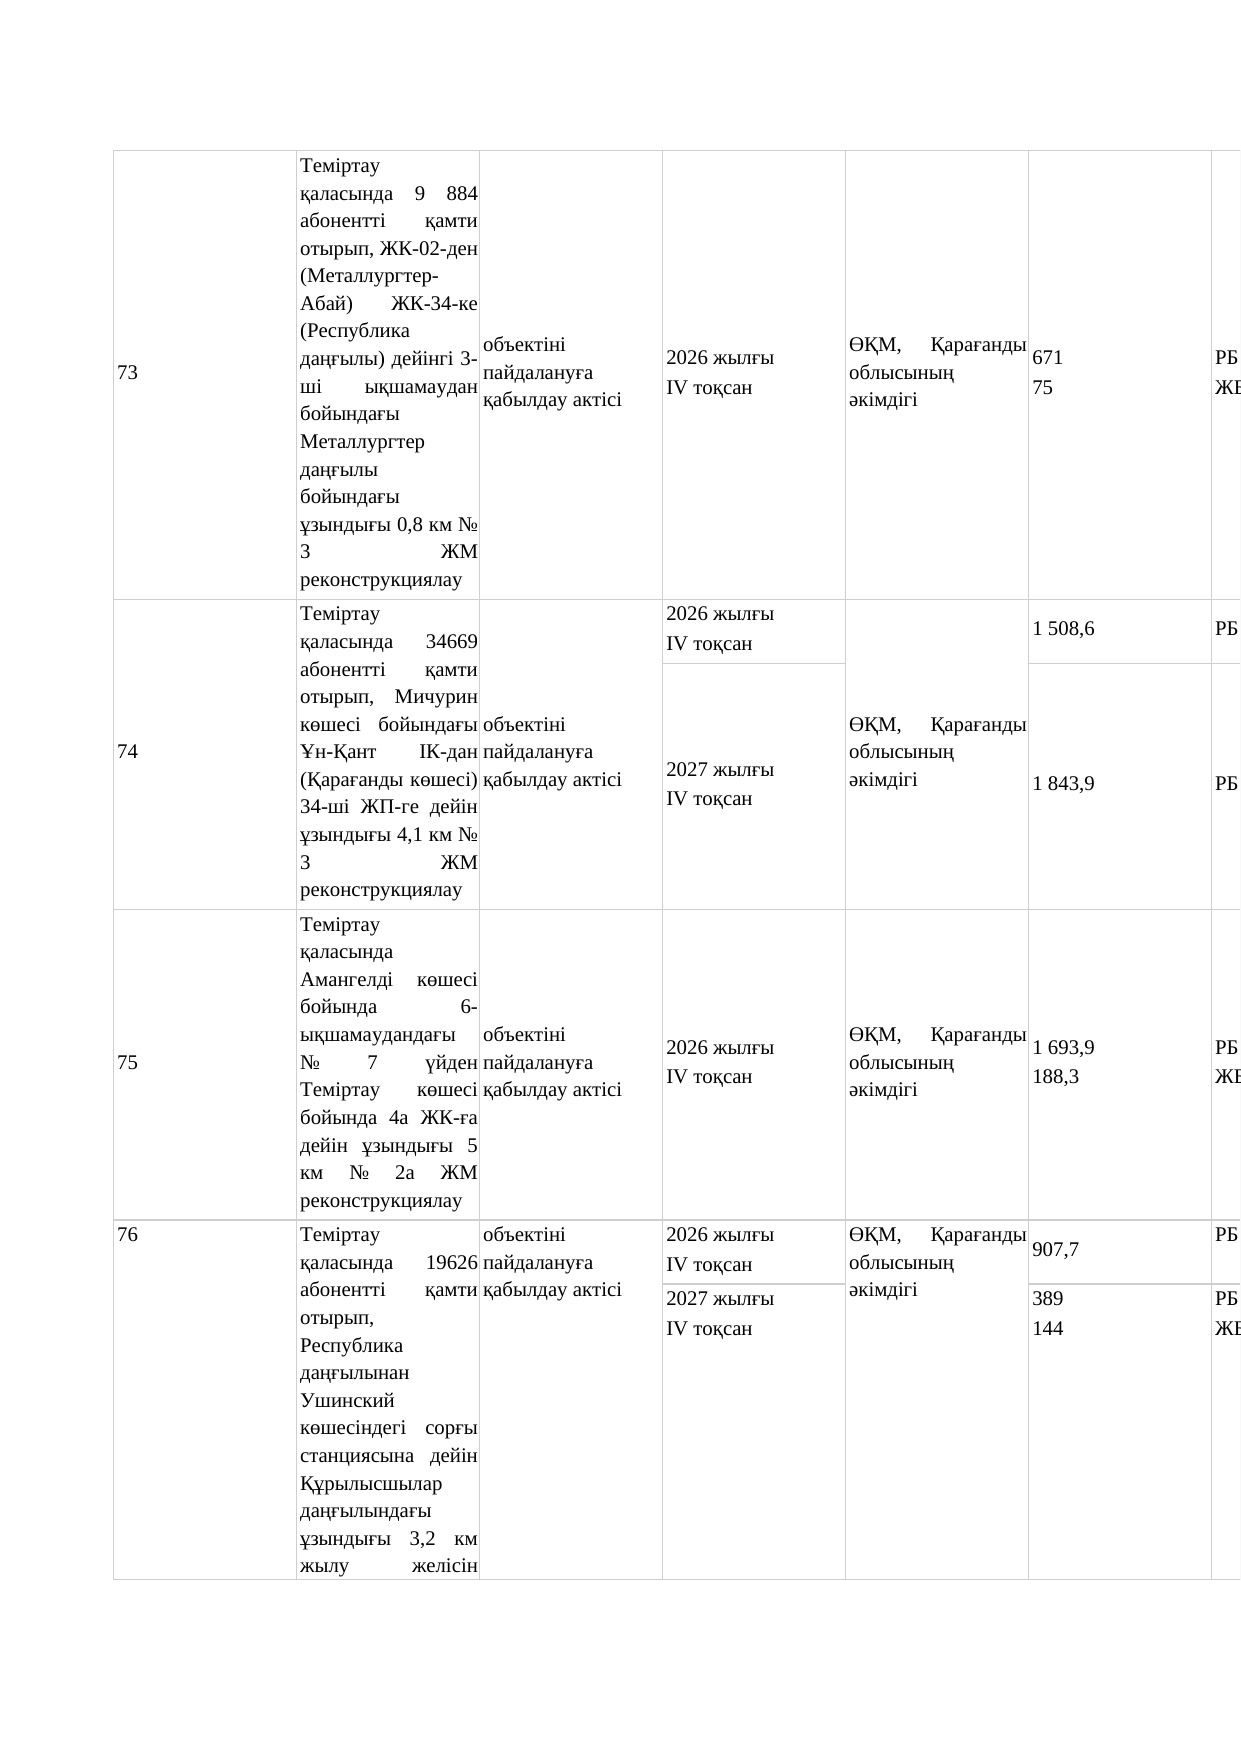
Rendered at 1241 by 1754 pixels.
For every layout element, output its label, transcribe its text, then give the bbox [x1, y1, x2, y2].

table_cell 1 508,6 [1029, 600, 1211, 662]
table_cell 671 75 [1029, 151, 1211, 598]
table_cell ӨҚМ, Қарағанды облысының әкімдігі [846, 600, 1028, 909]
table_cell 2026 жылғы IV тоқсан [663, 151, 845, 598]
table_cell объектіні пайдалануға қабылдау актісі [480, 1221, 662, 1579]
table_cell 1 693,9 188,3 [1029, 910, 1211, 1219]
table_cell 74 [114, 600, 296, 909]
table_cell 907,7 [1029, 1221, 1211, 1283]
table_cell 1 843,9 [1029, 664, 1211, 909]
table_cell 2026 жылғы IV тоқсан [663, 600, 845, 662]
table_cell 2027 жылғы IV тоқсан [663, 664, 845, 909]
table_cell 73 [114, 151, 296, 598]
table_cell РБ ЖБ [1212, 1285, 1240, 1579]
table_cell 76 [114, 1221, 296, 1579]
table_cell РБ ЖБ [1212, 151, 1240, 598]
table_cell Теміртау қаласында 9 884 абонентті қамти отырып, ЖК-02-ден (Металлургтер-Абай) ЖК-34-ке (Республика даңғылы) дейінгі 3-ші ықшамаудан бойындағы Металлургтер даңғылы бойындағы ұзындығы 0,8 км № 3 ЖМ реконструкциялау [297, 151, 479, 598]
table_cell Теміртау қаласында 34669 абонентті қамти отырып, Мичурин көшесі бойындағы Ұн-Қант ІК-дан (Қарағанды көшесі) 34-ші ЖП-ге дейін ұзындығы 4,1 км № 3 ЖМ реконструкциялау [297, 600, 479, 909]
table_cell ӨҚМ, Қарағанды облысының әкімдігі [846, 910, 1028, 1219]
table_cell РБ [1212, 600, 1240, 662]
table_cell РБ ЖБ [1212, 910, 1240, 1219]
table_cell объектіні пайдалануға қабылдау актісі [480, 910, 662, 1219]
table_cell РБ [1212, 1221, 1240, 1283]
table_cell Теміртау қаласында 19626 абонентті қамти отырып, Республика даңғылынан Ушинский көшесіндегі сорғы станциясына дейін Құрылысшылар даңғылындағы ұзындығы 3,2 км жылу желісін реконструкциялау [297, 1221, 479, 1579]
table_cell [663, 1285, 845, 1579]
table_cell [480, 151, 662, 598]
table_cell 75 [114, 910, 296, 1219]
table_cell 2026 жылғы IV тоқсан [663, 1221, 845, 1283]
table_cell 389 144 [1029, 1285, 1211, 1579]
table_cell объектіні пайдалануға қабылдау актісі [480, 600, 662, 909]
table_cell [846, 151, 1028, 598]
table_cell ӨҚМ, Қарағанды облысының әкімдігі [846, 1221, 1028, 1579]
table_cell 2026 жылғы IV тоқсан [663, 910, 845, 1219]
table_cell РБ [1212, 664, 1240, 909]
table_cell Теміртау қаласында Амангелді көшесі бойында 6-ықшамаудандағы № 7 үйден Теміртау көшесі бойында 4а ЖК-ға дейін ұзындығы 5 км № 2а ЖМ реконструкциялау [297, 910, 479, 1219]
